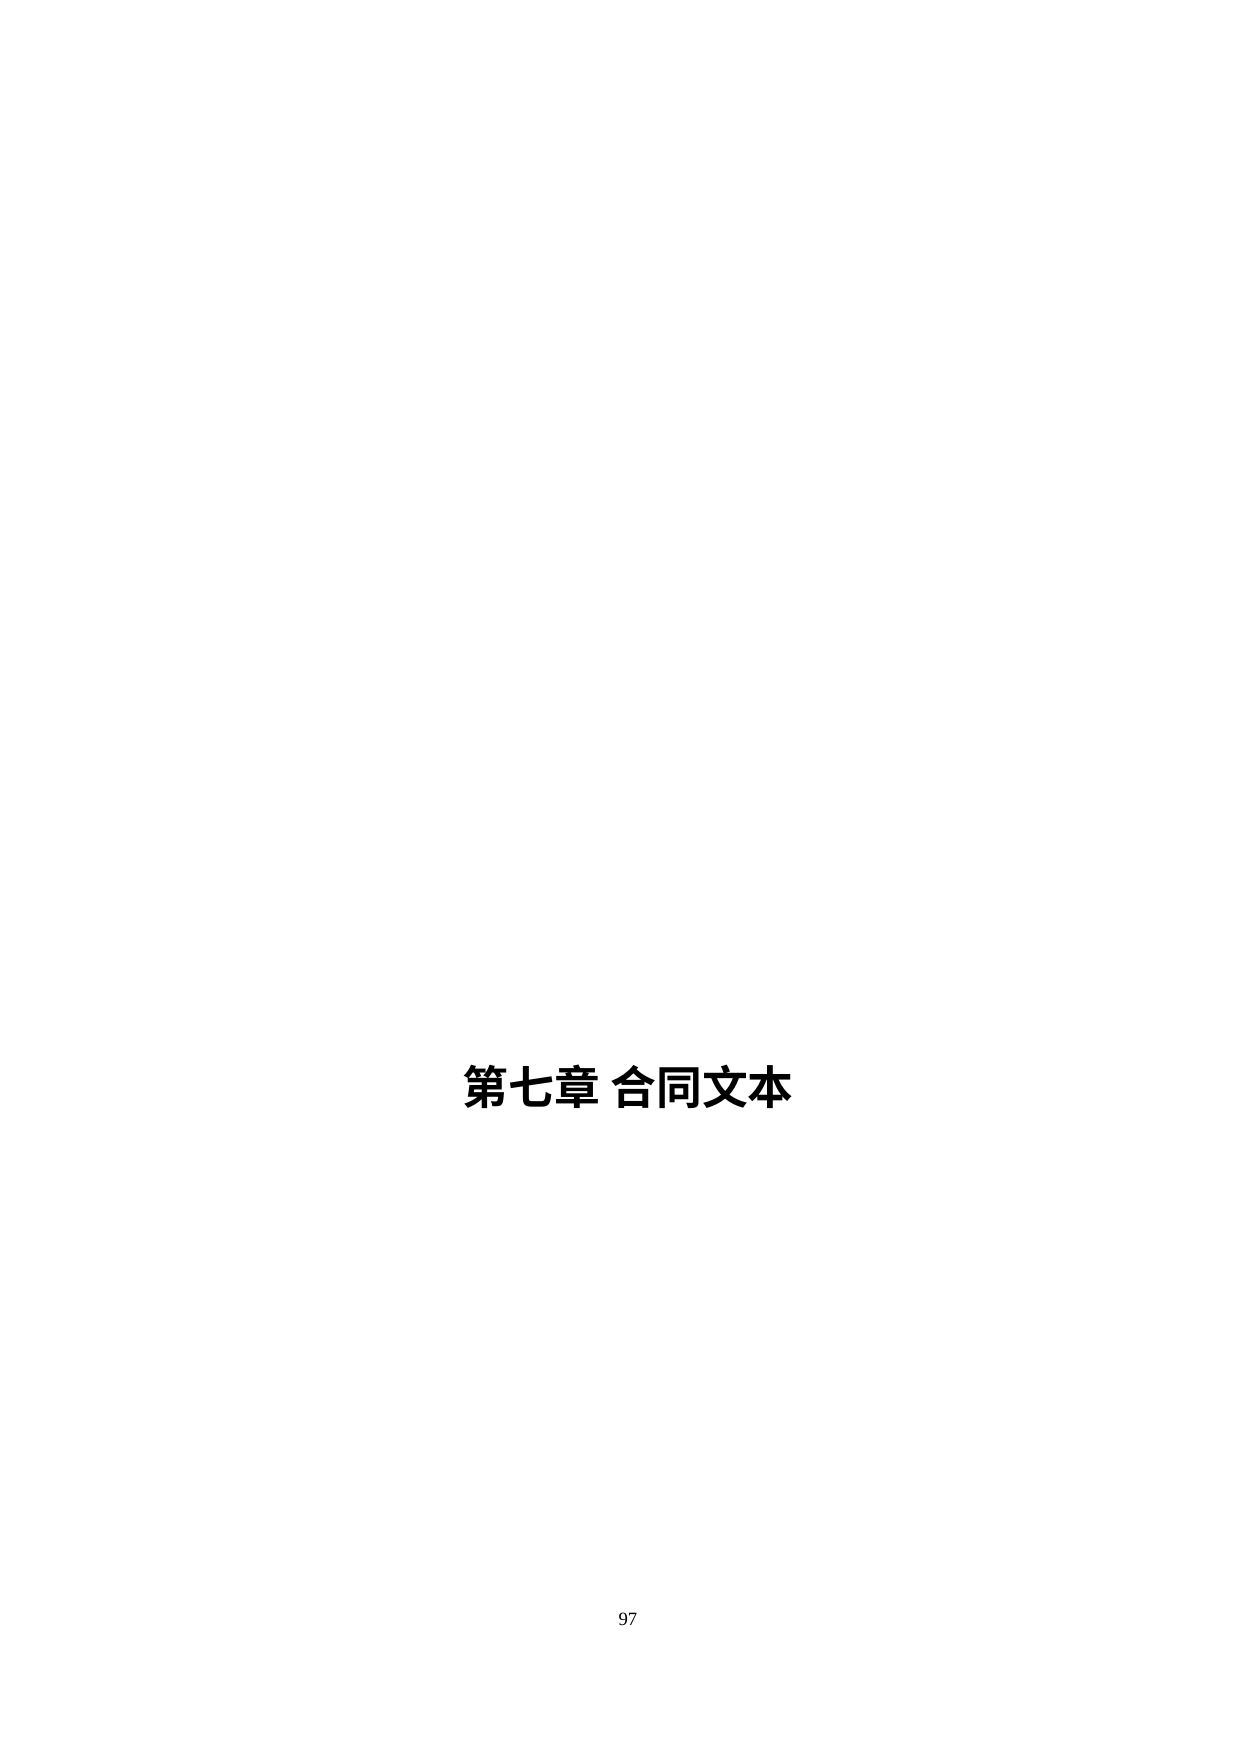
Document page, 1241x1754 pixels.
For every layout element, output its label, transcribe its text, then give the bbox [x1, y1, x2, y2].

subtitle 第七章 合同文本 [165, 1035, 1090, 1133]
